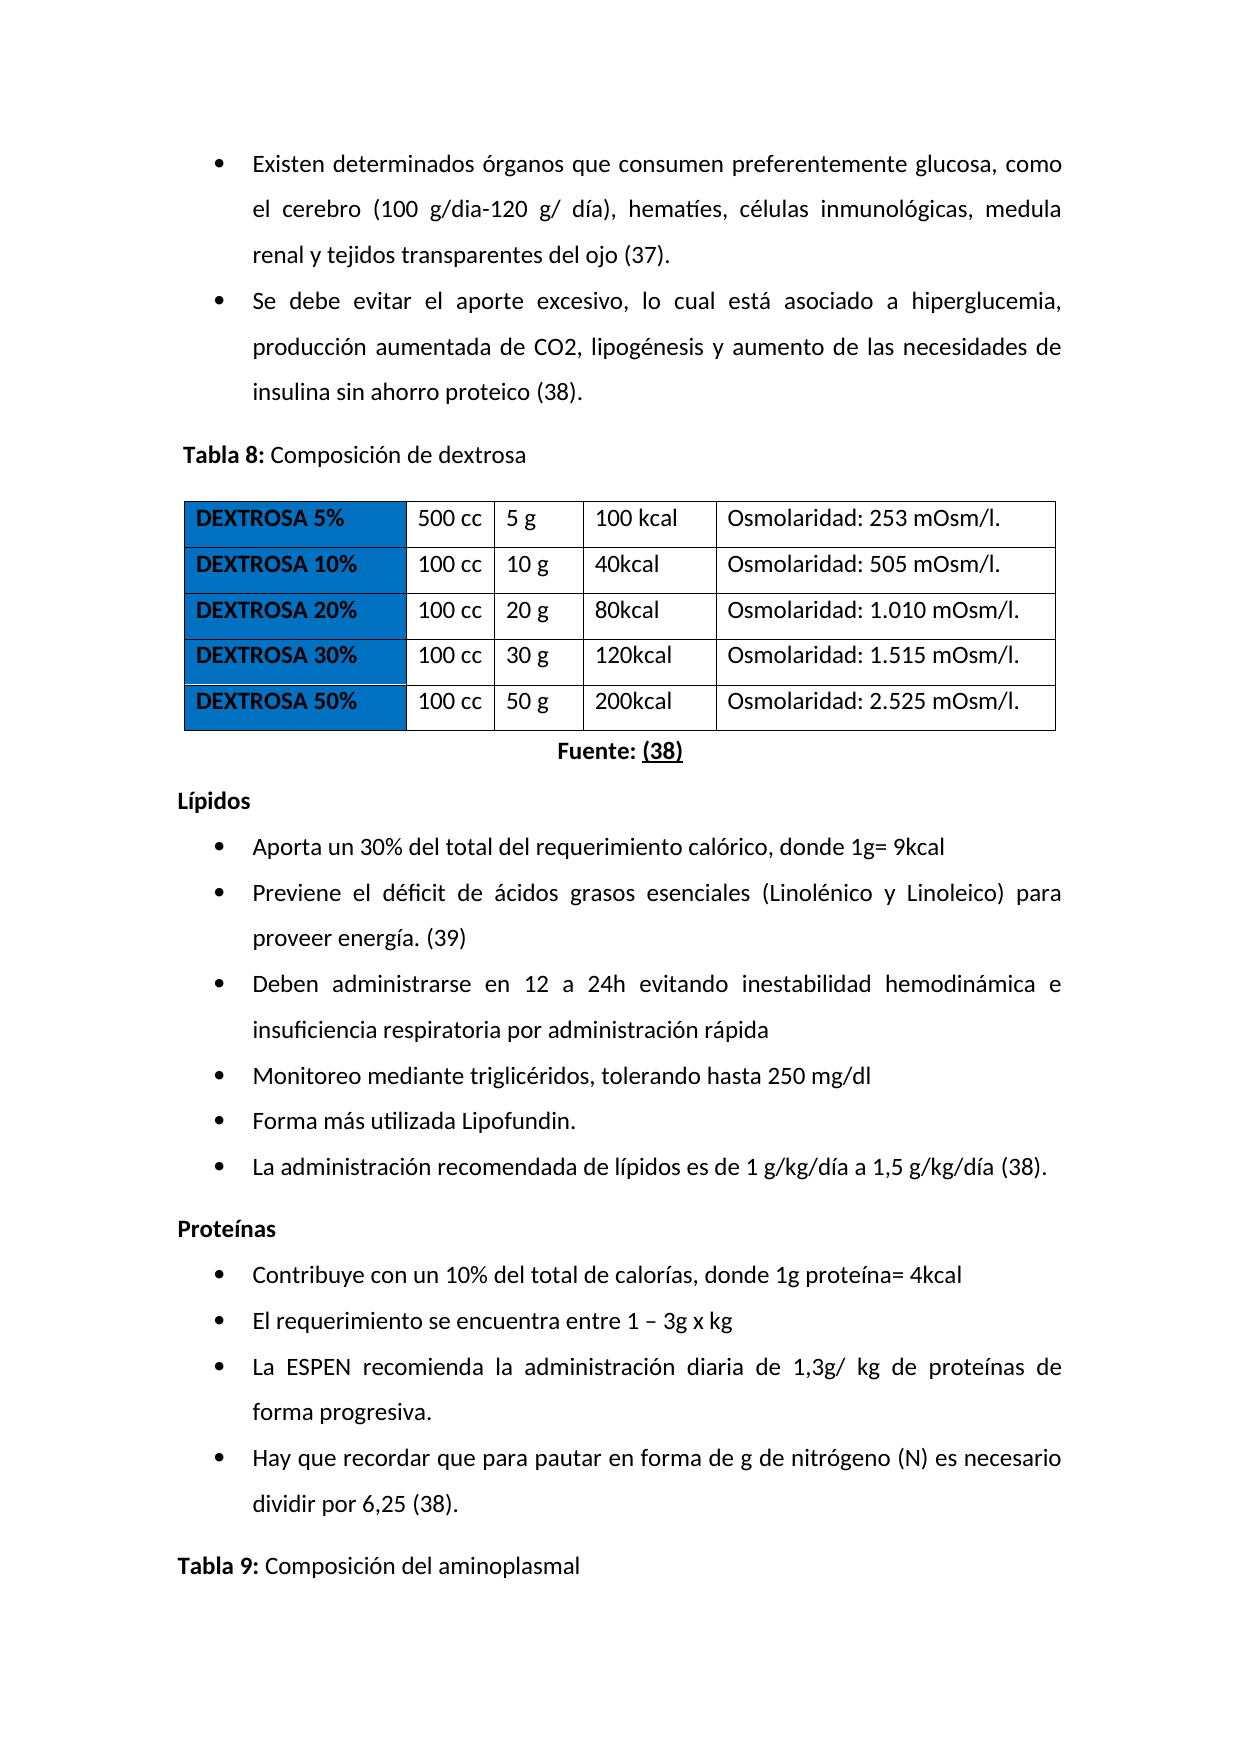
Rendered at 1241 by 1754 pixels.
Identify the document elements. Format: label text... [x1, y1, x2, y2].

list Previene el déficit de ácidos grasos esenciales (Linolénico y Linoleico) para proveer energía. [215, 877, 1063, 953]
text Tabla 8: Composición de dextrosa [177, 439, 1063, 469]
list Aporta un 30% del total del requerimiento calórico, donde 1g= 9kcal [215, 831, 1063, 862]
list El requerimiento se encuentra entre 1 – 3g x kg [215, 1305, 1063, 1336]
table_cell 50 g [495, 686, 583, 730]
table_cell 120kcal [584, 640, 716, 684]
table_cell 30 g [495, 640, 583, 684]
table_header DEXTROSA 5% [185, 502, 406, 547]
list Hay que recordar que para pautar en forma de g de nitrógeno (N) es necesario dividir por 6,25 . [215, 1442, 1063, 1518]
table_cell 20 g [495, 594, 583, 639]
list La administración recomendada de lípidos es de 1 g/kg/día a 1,5 g/kg/día . [215, 1151, 1063, 1182]
table_cell DEXTROSA 50% [185, 686, 406, 730]
table_header 100 kcal [584, 502, 716, 547]
table_cell Osmolaridad: 2.525 mOsm/l. [717, 686, 1055, 730]
table_header 5 g [495, 502, 583, 547]
table_header 500 cc [407, 502, 494, 547]
table_cell 40kcal [584, 548, 716, 593]
table_cell 80kcal [584, 594, 716, 639]
list Se debe evitar el aporte excesivo, lo cual está asociado a hiperglucemia, producción aumentada de CO2, lipogénesis y aumento de las necesidades de insulina sin ahorro proteico . [215, 285, 1063, 407]
list Contribuye con un 10% del total de calorías, donde 1g proteína= 4kcal [215, 1259, 1063, 1290]
list Deben administrarse en 12 a 24h evitando inestabilidad hemodinámica e insuficiencia respiratoria por administración rápida [215, 968, 1063, 1044]
table_cell Osmolaridad: 1.515 mOsm/l. [717, 640, 1055, 684]
table_cell DEXTROSA 30% [185, 640, 406, 684]
list Monitoreo mediante triglicéridos, tolerando hasta 250 mg/dl [215, 1060, 1063, 1090]
table_cell 100 cc [407, 548, 494, 593]
table_cell Osmolaridad: 1.010 mOsm/l. [717, 594, 1055, 639]
table_cell 10 g [495, 548, 583, 593]
table_cell 100 cc [407, 594, 494, 639]
subtitle Lípidos [177, 785, 1063, 816]
table_header Osmolaridad: 253 mOsm/l. [717, 502, 1055, 547]
table_cell DEXTROSA 10% [185, 548, 406, 593]
list Forma más utilizada Lipofundin. [215, 1106, 1063, 1136]
table_cell 100 cc [407, 640, 494, 684]
list La ESPEN recomienda la administración diaria de 1,3g/ kg de proteínas de forma progresiva. [215, 1351, 1063, 1427]
table_cell Osmolaridad: 505 mOsm/l. [717, 548, 1055, 593]
subtitle Fuente: [177, 736, 1063, 766]
table_cell DEXTROSA 20% [185, 594, 406, 639]
list Existen determinados órganos que consumen preferentemente glucosa, como el cerebro (100 g/dia-120 g/ día), hematíes, células inmunológicas, medula renal y tejidos transparentes del ojo . [215, 148, 1063, 270]
subtitle Proteínas [177, 1214, 1063, 1244]
table_cell 100 cc [407, 686, 494, 730]
table_cell 200kcal [584, 686, 716, 730]
text Tabla 9: Composición del aminoplasmal [177, 1550, 1063, 1581]
